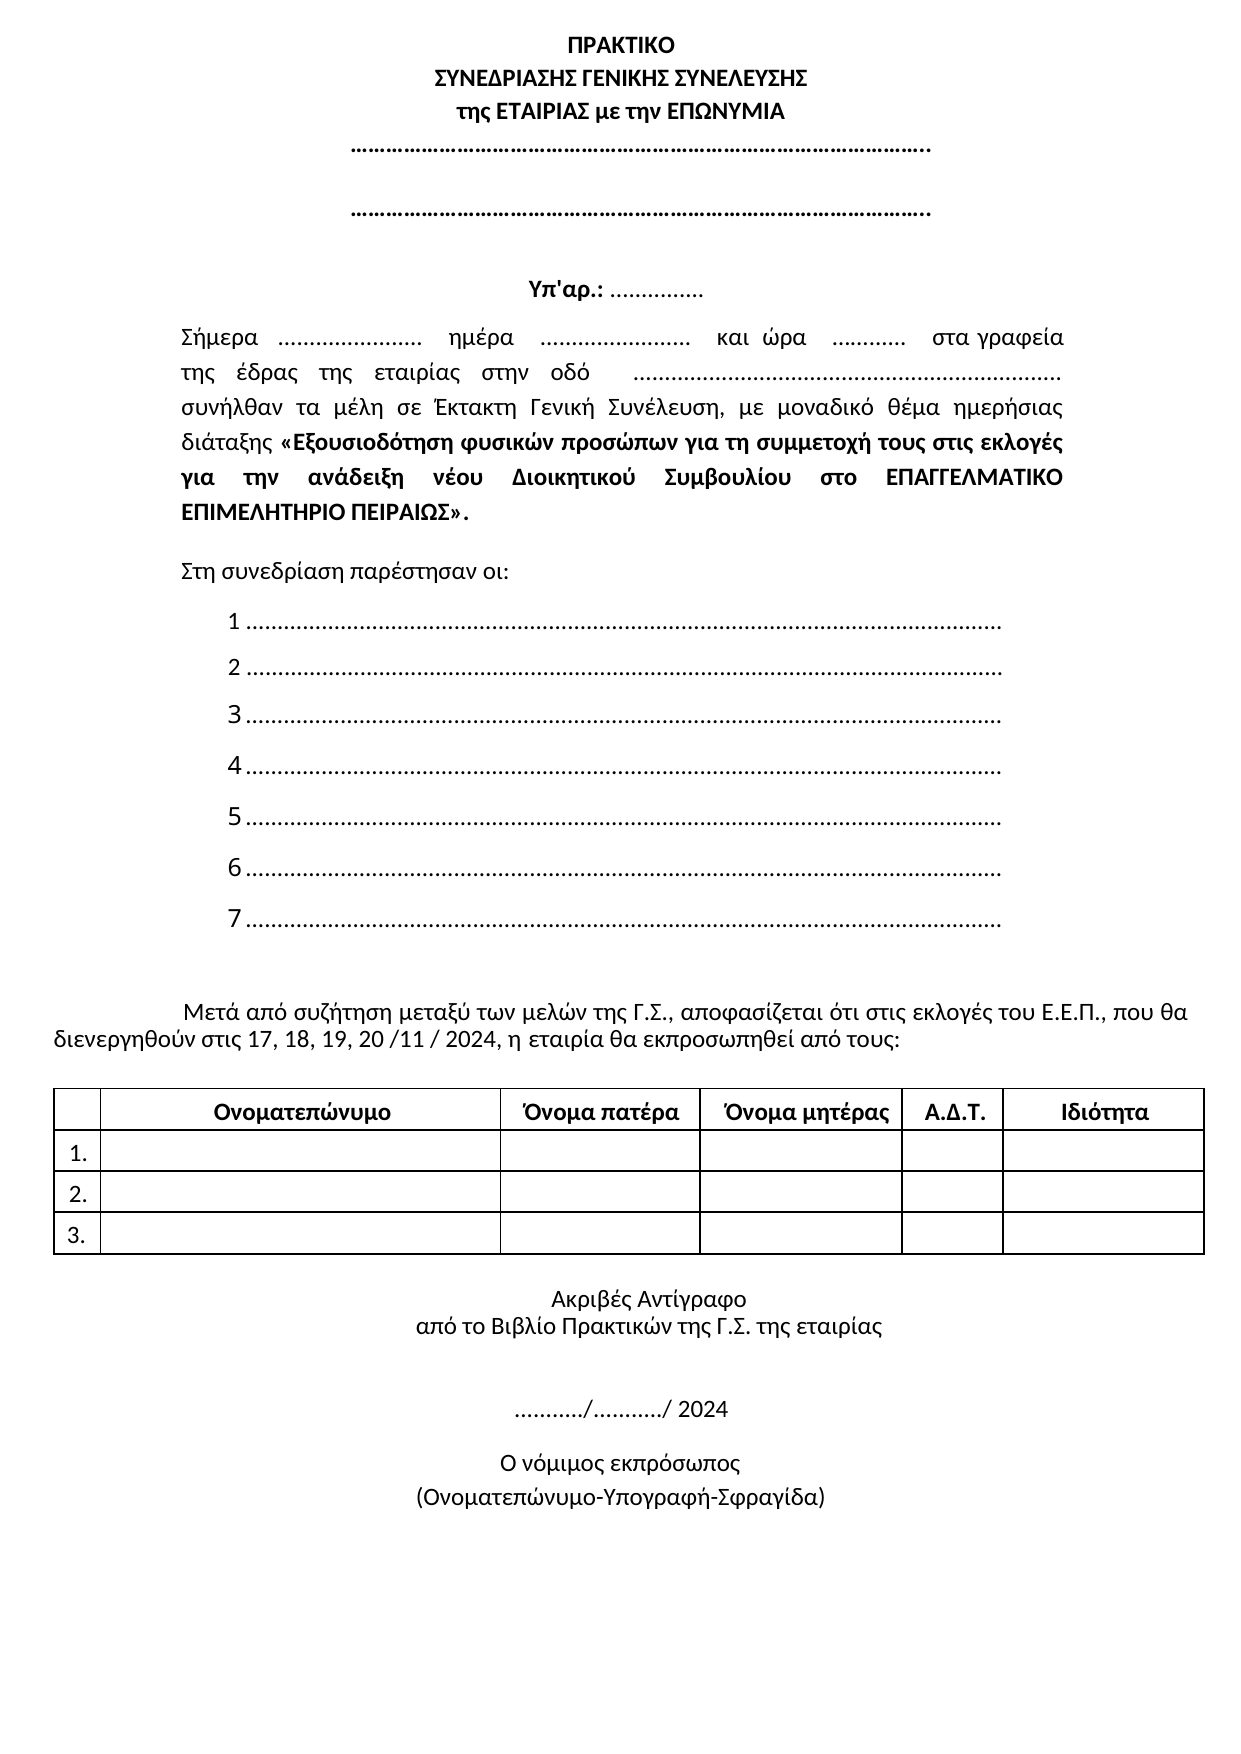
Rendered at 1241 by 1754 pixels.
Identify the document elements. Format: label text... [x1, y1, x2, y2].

text (Ονοματεπώνυμο-Υπογραφή-Σφραγίδα) [177, 1481, 1064, 1511]
table_cell 1. [55, 1131, 100, 1170]
table_cell [501, 1172, 699, 1211]
text .........../.........../ 2024 [178, 1393, 1064, 1424]
list ........................................................................................................................ [218, 901, 1012, 935]
text ΠΡΑΚΤΙΚΟ [178, 29, 1064, 60]
table_cell 2. [55, 1172, 100, 1211]
table_cell [1004, 1172, 1203, 1211]
table_cell [101, 1172, 500, 1211]
text Στη συνεδρίαση παρέστησαν οι: [181, 557, 1064, 584]
table_cell [701, 1213, 901, 1253]
text Υπ'αρ.: ............... [178, 273, 1054, 303]
table_header Ονοματεπώνυμο [101, 1089, 500, 1129]
table_cell [501, 1131, 699, 1170]
table_header Ιδιότητα [1004, 1089, 1203, 1129]
text Ο νόμιμος εκπρόσωπος [177, 1447, 1062, 1478]
list ........................................................................................................................ [218, 697, 1012, 731]
table_cell [101, 1131, 500, 1170]
table_header [55, 1089, 100, 1129]
table_cell [701, 1172, 901, 1211]
text της ΕΤΑΙΡΙΑΣ με την ΕΠΩΝΥΜΙΑ [178, 95, 1064, 126]
text Ακριβές Αντίγραφο [345, 1285, 953, 1312]
table_cell 3. [55, 1213, 100, 1253]
table_cell [1004, 1131, 1203, 1170]
table_cell [701, 1131, 901, 1170]
table_header Α.∆.Τ. [903, 1089, 1002, 1129]
table_header Όνομα πατέρα [501, 1089, 699, 1129]
text ΣΥΝΕΔΡΙΑΣΗΣ ΓΕΝΙΚΗΣ ΣΥΝΕΛΕΥΣΗΣ [178, 62, 1064, 93]
text Σήμερα ....................... ημέρα ........................ και ώρα …......... στα γραφεία της έδρας της εταιρίας στην οδό .................................................................... συνήλθαν τα μέλη σε Έκτακτη Γενική Συνέλευση, με μοναδικό θέμα ημερήσιας διάταξης «Εξουσιοδότηση φυσικών προσώπων για τη συμμετοχή τους στις εκλογές για την ανάδειξη νέου ∆ιοικητικού Συμβουλίου στο ΕΠΑΓΓΕΛΜΑΤΙΚΟ ΕΠΙΜΕΛΗΤΗΡΙΟ ΠΕΙΡΑΙΩΣ». [181, 321, 1064, 527]
text …………………………………………………………………………………….. [350, 192, 1064, 223]
list ........................................................................................................................ [218, 748, 1012, 782]
list ........................................................................................................................ [218, 850, 1012, 884]
table_cell [903, 1172, 1002, 1211]
table_cell [501, 1213, 699, 1253]
table_header Όνομα μητέρας [701, 1089, 901, 1129]
table_cell [101, 1213, 500, 1253]
text από το Βιβλίο Πρακτικών της Γ.Σ. της εταιρίας [345, 1312, 953, 1340]
text 1 ........................................................................................................................ 2 ........................................................................................................................ [218, 605, 1012, 681]
table_cell [903, 1131, 1002, 1170]
table_cell [903, 1213, 1002, 1253]
text …………………………………………………………………………………….. [350, 128, 1064, 159]
list ........................................................................................................................ [218, 799, 1012, 833]
table_cell [1004, 1213, 1203, 1253]
text Μετά από συζήτηση μεταξύ των μελών της Γ.Σ., αποφασίζεται ότι στις εκλογές του Ε.Ε.Π., που θα διενεργηθούν στις 17, 18, 19, 20 /11 / 2024, η εταιρία θα εκπροσωπηθεί από τους: [53, 998, 1189, 1053]
